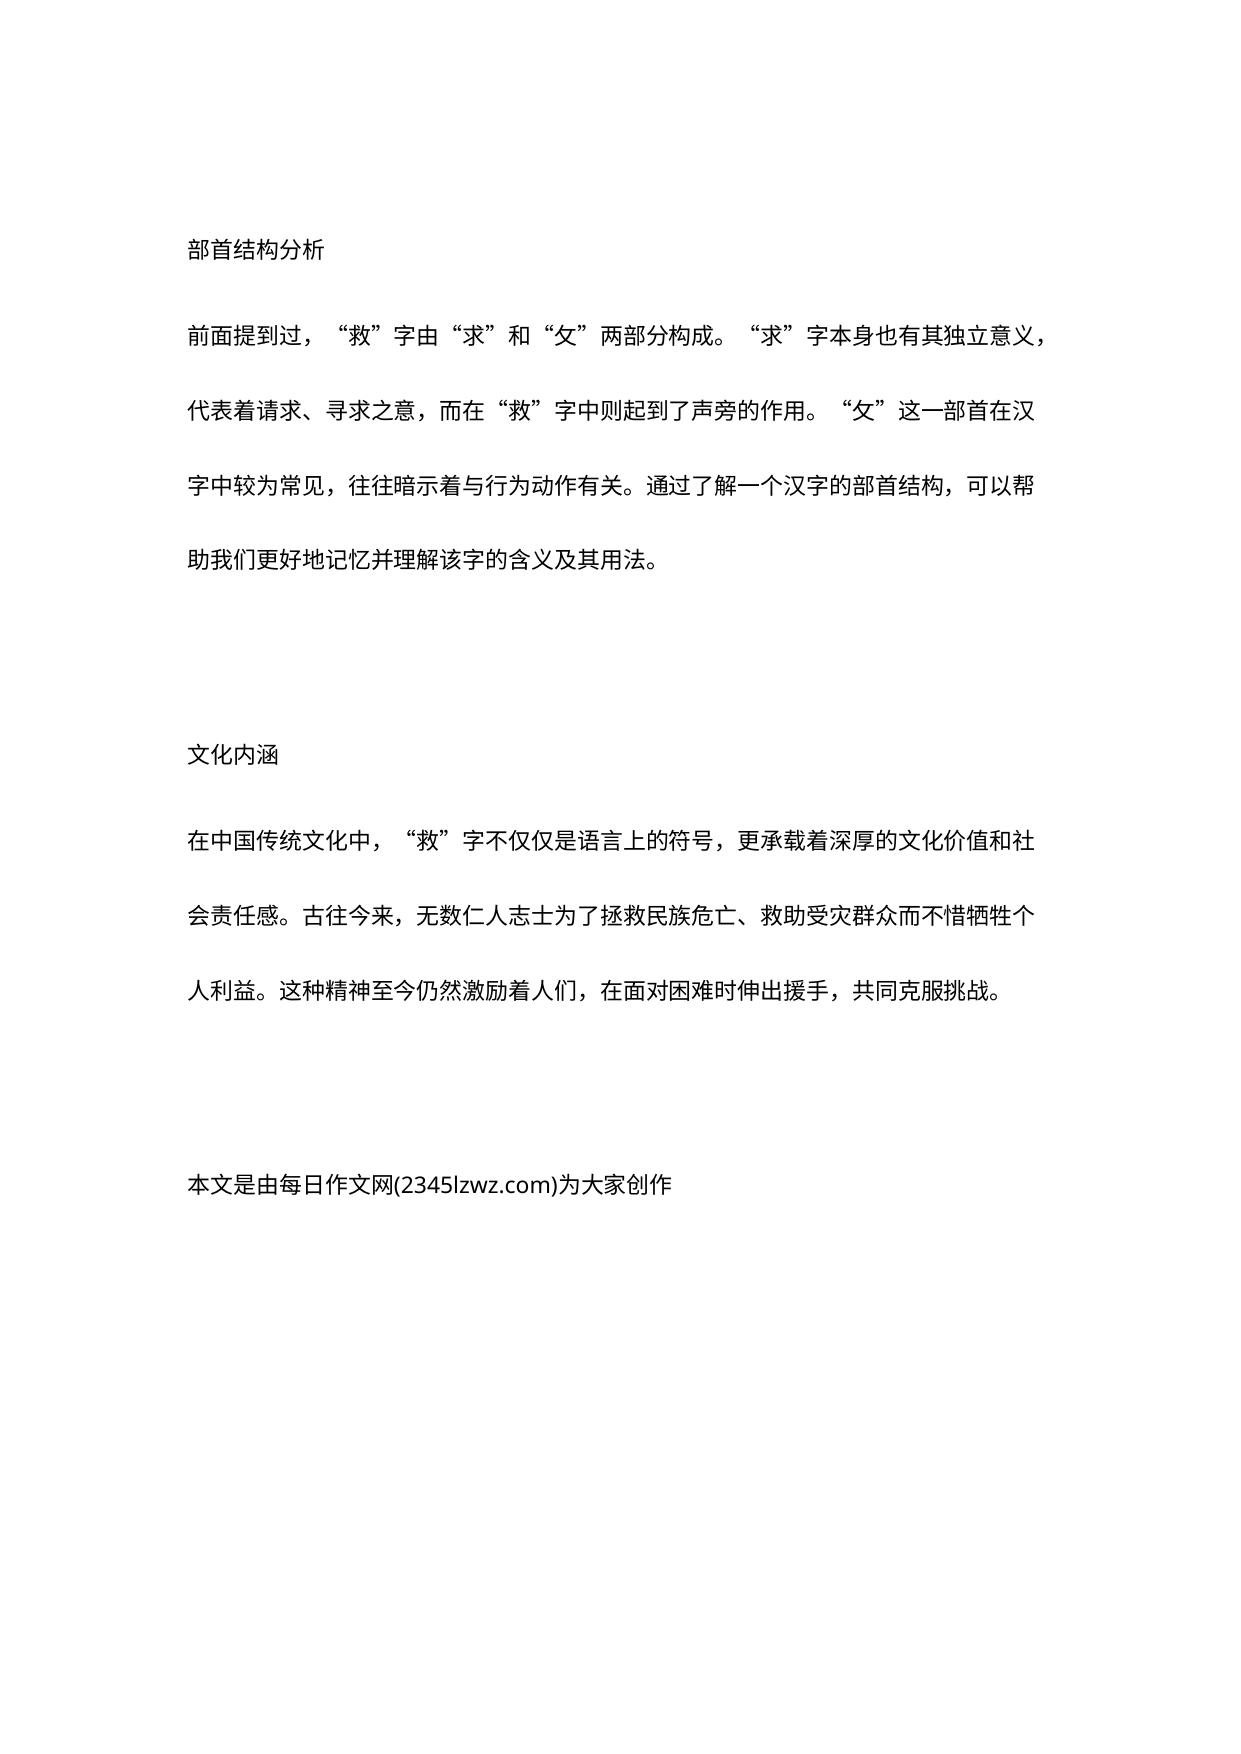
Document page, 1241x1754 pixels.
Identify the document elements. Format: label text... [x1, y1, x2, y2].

text 本文是由每日作文网(2345lzwz.com)为大家创作 [187, 1151, 1053, 1216]
text 文化内涵 [187, 721, 1053, 786]
text 前面提到过，“救”字由“求”和“攵”两部分构成。“求”字本身也有其独立意义，代表着请求、寻求之意，而在“救”字中则起到了声旁的作用。“攵”这一部首在汉字中较为常见，往往暗示着与行为动作有关。通过了解一个汉字的部首结构，可以帮助我们更好地记忆并理解该字的含义及其用法。 [187, 302, 1053, 591]
text 部首结构分析 [187, 216, 1053, 281]
text 在中国传统文化中，“救”字不仅仅是语言上的符号，更承载着深厚的文化价值和社会责任感。古往今来，无数仁人志士为了拯救民族危亡、救助受灾群众而不惜牺牲个人利益。这种精神至今仍然激励着人们，在面对困难时伸出援手，共同克服挑战。 [187, 807, 1053, 1022]
